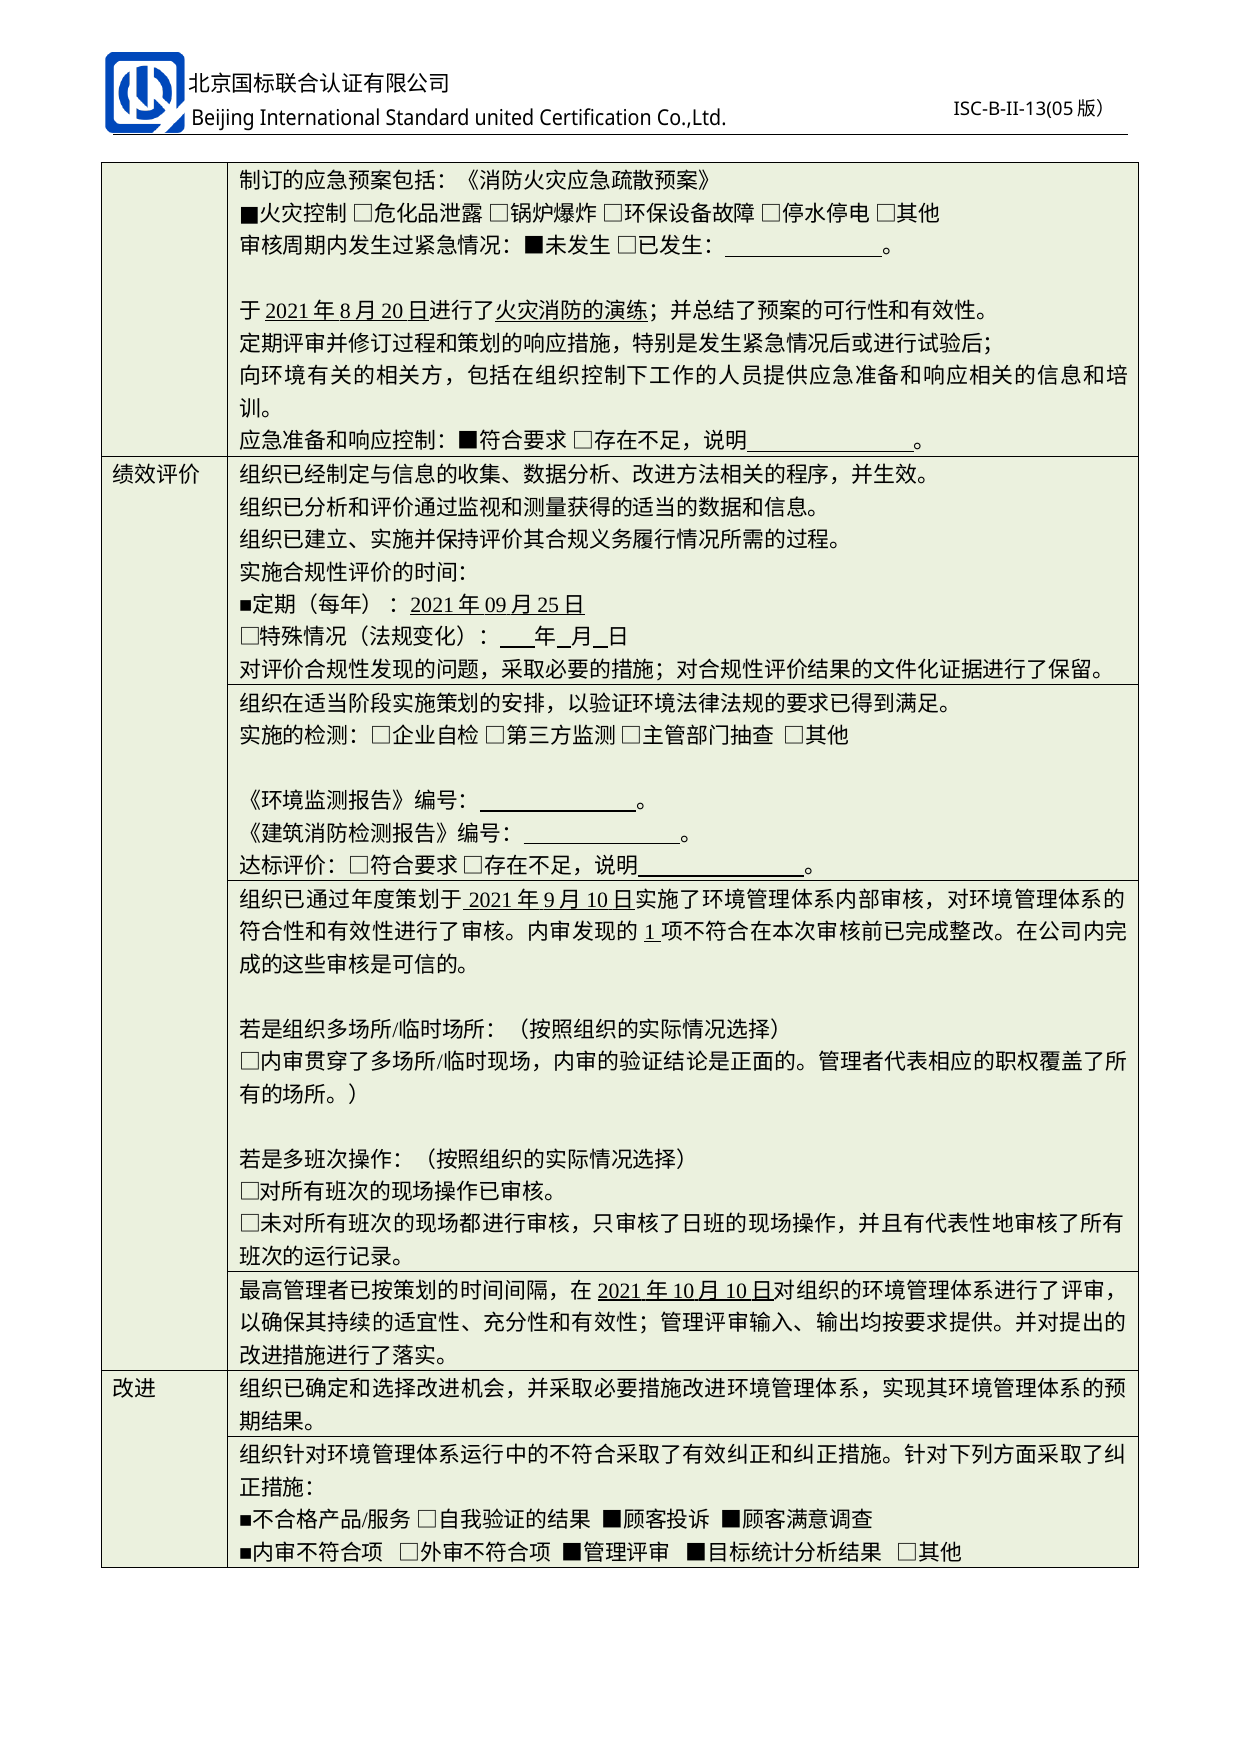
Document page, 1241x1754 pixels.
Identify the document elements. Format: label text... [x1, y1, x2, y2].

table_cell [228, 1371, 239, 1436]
table_cell 改进 [102, 1371, 227, 1567]
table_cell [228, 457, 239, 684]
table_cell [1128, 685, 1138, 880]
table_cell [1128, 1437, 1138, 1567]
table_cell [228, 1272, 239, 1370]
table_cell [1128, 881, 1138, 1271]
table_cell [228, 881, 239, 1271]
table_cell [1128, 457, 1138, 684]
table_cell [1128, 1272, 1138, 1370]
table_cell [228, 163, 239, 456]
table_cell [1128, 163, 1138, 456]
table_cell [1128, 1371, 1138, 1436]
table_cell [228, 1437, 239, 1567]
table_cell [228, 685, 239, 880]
picture [105, 52, 185, 133]
table_cell 绩效评价 [102, 457, 227, 1370]
